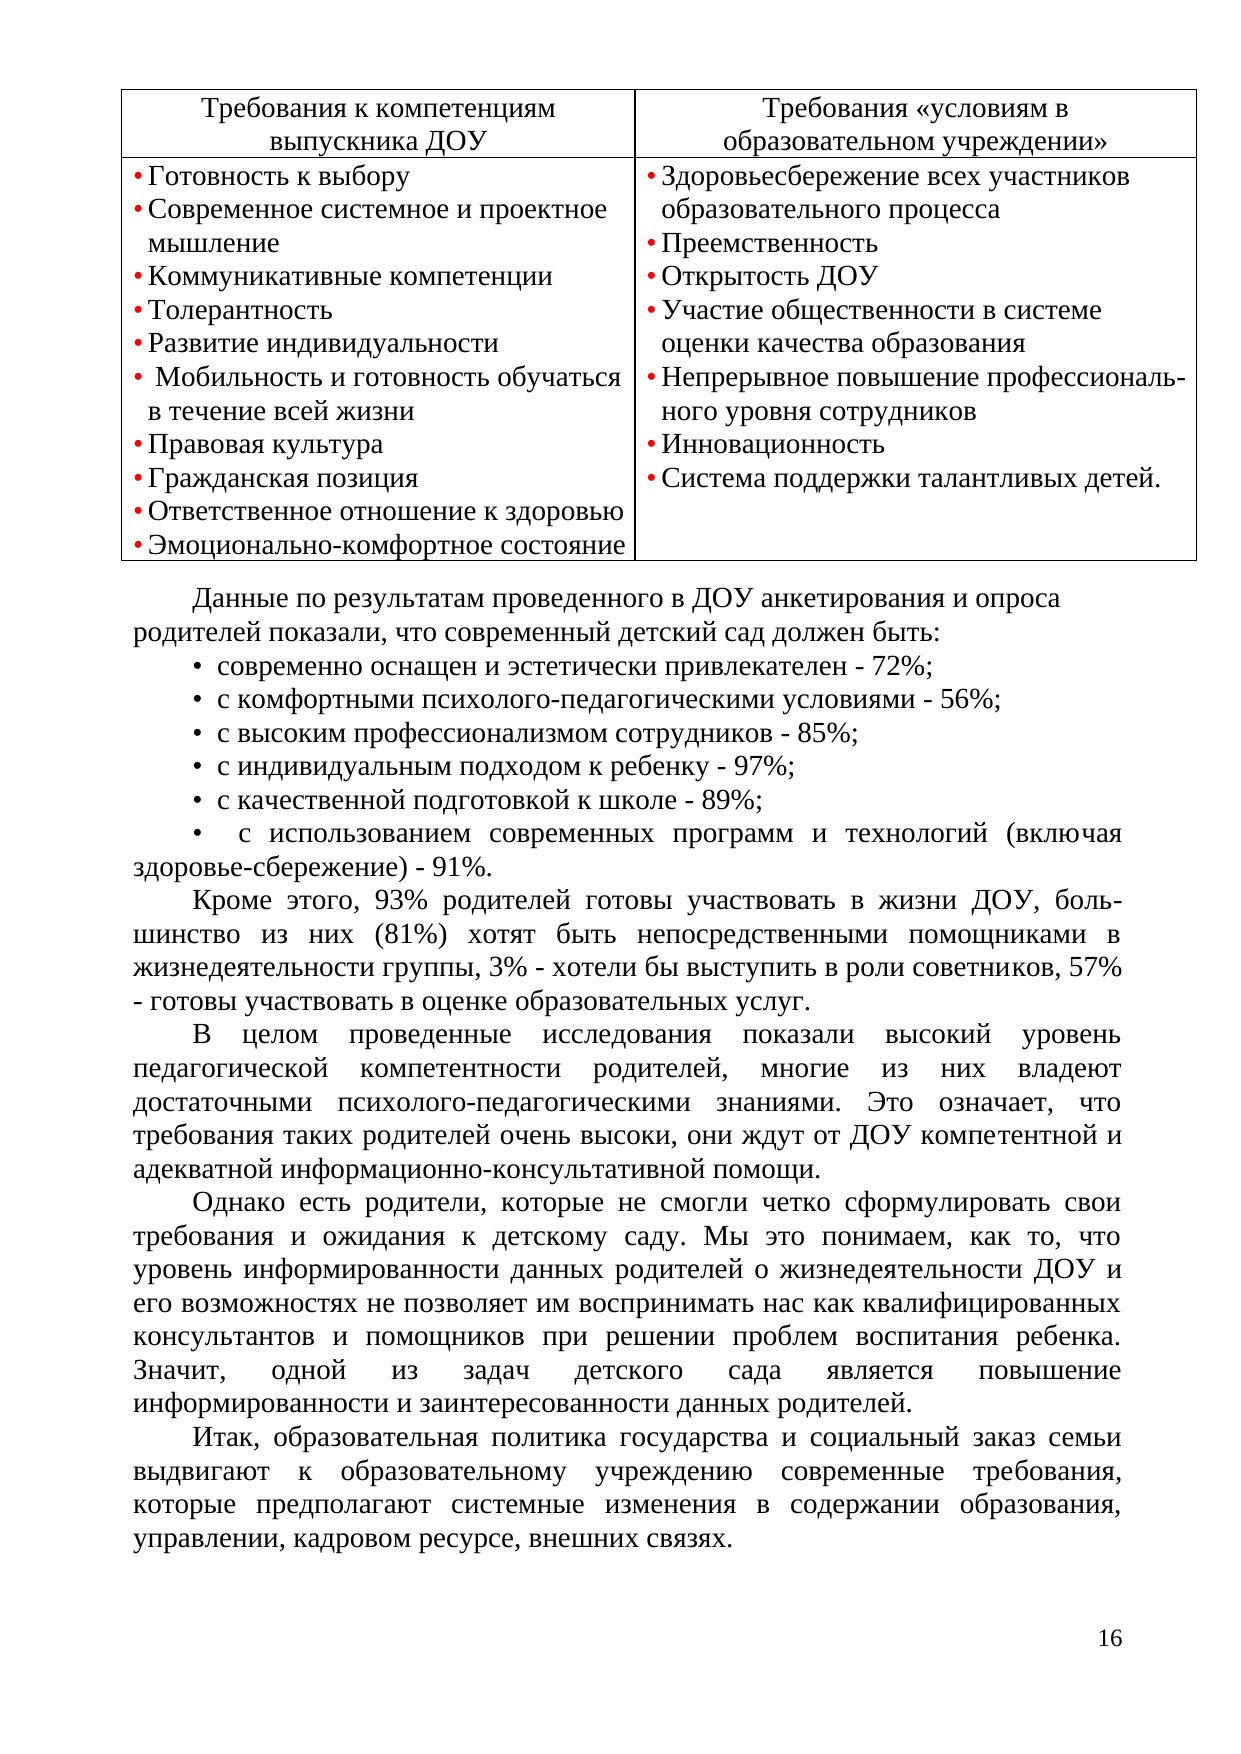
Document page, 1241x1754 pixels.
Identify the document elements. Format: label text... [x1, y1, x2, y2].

table_cell Здоровьесбережение всех участников образовательного процесса Преемственность Открытость ДОУ Участие общественности в системе оценки качества образования Непрерывное повышение профессионального уровня сотрудников Инновационность Система поддержки талантливых детей. [636, 158, 1196, 560]
table_cell Готовность к выбору Современное системное и проектное мышление Коммуникативные компетенции Толерантность Развитие индивидуальности Мобильность и готовность обучаться в течение всей жизни Правовая культура Гражданская позиция Ответственное отношение к здоровью Эмоционально-комфортное состояние [122, 158, 634, 560]
text В целом проведенные исследования показали высокий уровень педагогической компетентности родителей, многие из них владеют достаточными психолого-педагогическими знаниями. Это означает, что требования таких родителей очень высоки, они ждут от ДОУ компетентной и адекватной информационно-консультативной помощи. [133, 1017, 1122, 1184]
text • с высоким профессионализмом сотрудников - 85%; [133, 715, 1122, 748]
text • с использованием современных программ и технологий (включая здоровье-сбережение) - 91%. [133, 815, 1122, 882]
text Данные по результатам проведенного в ДОУ анкетирования и опроса родителей показали, что современный детский сад должен быть: [133, 581, 1122, 648]
text • современно оснащен и эстетически привлекателен - 72%; [133, 648, 1122, 681]
text Однако есть родители, которые не смогли четко сформулировать свои требования и ожидания к детскому саду. Мы это понимаем, как то, что уровень информированности данных родителей о жизнедеятельности ДОУ и его возможностях не позволяет им воспринимать нас как квалифицированных консультантов и помощников при решении проблем воспитания ребенка. Значит, одной из задач детского сада является повышение информированности и заинтересованности данных родителей. [133, 1184, 1122, 1419]
text • с комфортными психолого-педагогическими условиями - 56%; [133, 681, 1122, 715]
text • с индивидуальным подходом к ребенку - 97%; [133, 748, 1122, 782]
table_header Требования к компетенциям выпускника ДОУ [122, 90, 634, 157]
text • с качественной подготовкой к школе - 89%; [133, 782, 1122, 815]
text Кроме этого, 93% родителей готовы участвовать в жизни ДОУ, большинство из них (81%) хотят быть непосредственными помощниками в жизнедеятельности группы, 3% - хотели бы выступить в роли советников, 57% - готовы участвовать в оценке образовательных услуг. [133, 882, 1122, 1017]
text Итак, образовательная политика государства и социальный заказ семьи выдвигают к образовательному учреждению современные требования, которые предполагают системные изменения в содержании образования, управлении, кадровом ресурсе, внешних связях. [133, 1419, 1122, 1553]
table_header Требования «условиям в образовательном учреждении» [636, 90, 1196, 157]
